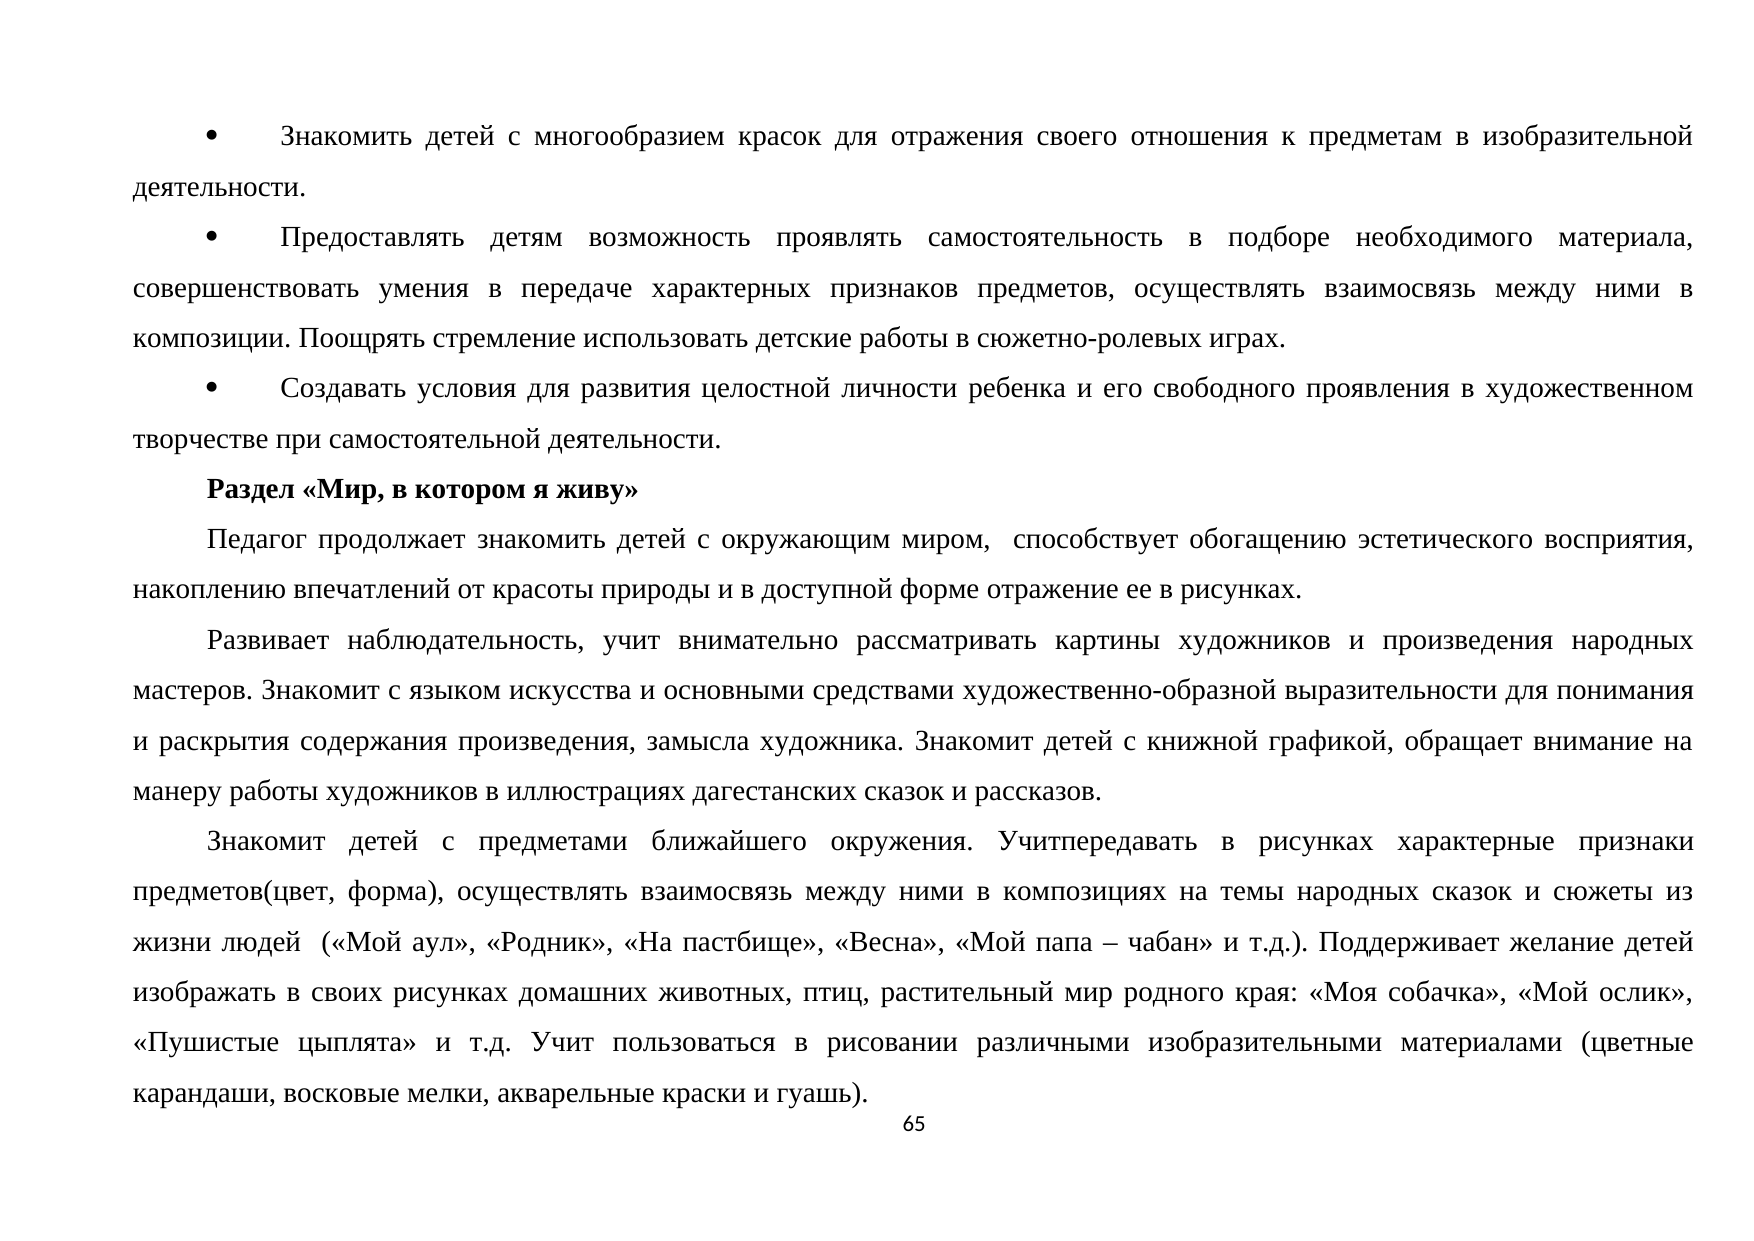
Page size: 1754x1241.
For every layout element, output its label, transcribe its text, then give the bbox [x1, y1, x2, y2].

text Развивает наблюдательность, учит внимательно рассматривать картины художников и произведения народных мастеров. Знакомит с языком искусства и основными средствами художественно-образной выразительности для понимания и раскрытия содержания произведения, замысла художника. Знакомит детей с книжной графикой, обращает внимание на манеру работы художников в иллюстрациях дагестанских сказок и рассказов. [133, 622, 1695, 806]
text Знакомит детей с предметами ближайшего окружения. Учитпередавать в рисунках характерные признаки предметов(цвет, форма), осуществлять взаимосвязь между ними в композициях на темы народных сказок и сюжеты из жизни людей («Мой аул», «Родник», «На пастбище», «Весна», «Мой папа – чабан» и т.д.). Поддерживает желание детей изображать в своих рисунках домашних животных, птиц, растительный мир родного края: «Моя собачка», «Мой ослик», «Пушистые цыплята» и т.д. Учит пользоваться в рисовании различными изобразительными материалами (цветные карандаши, восковые мелки, акварельные краски и гуашь). [133, 823, 1695, 1108]
text Раздел «Мир, в котором я живу» [133, 471, 1695, 504]
text Педагог продолжает знакомить детей с окружающим миром, способствует обогащению эстетического восприятия, накоплению впечатлений от красоты природы и в доступной форме отражение ее в рисунках. [133, 521, 1695, 605]
list Предоставлять детям возможность проявлять самостоятельность в подборе необходимого материала, совершенствовать умения в передаче характерных признаков предметов, осуществлять взаимосвязь между ними в композиции. Поощрять стремление использовать детские работы в сюжетно-ролевых играх. [133, 219, 1695, 353]
list Создавать условия для развития целостной личности ребенка и его свободного проявления в художественном творчестве при самостоятельной деятельности. [133, 370, 1695, 454]
list Знакомить детей с многообразием красок для отражения своего отношения к предметам в изобразительной деятельности. [133, 118, 1695, 202]
